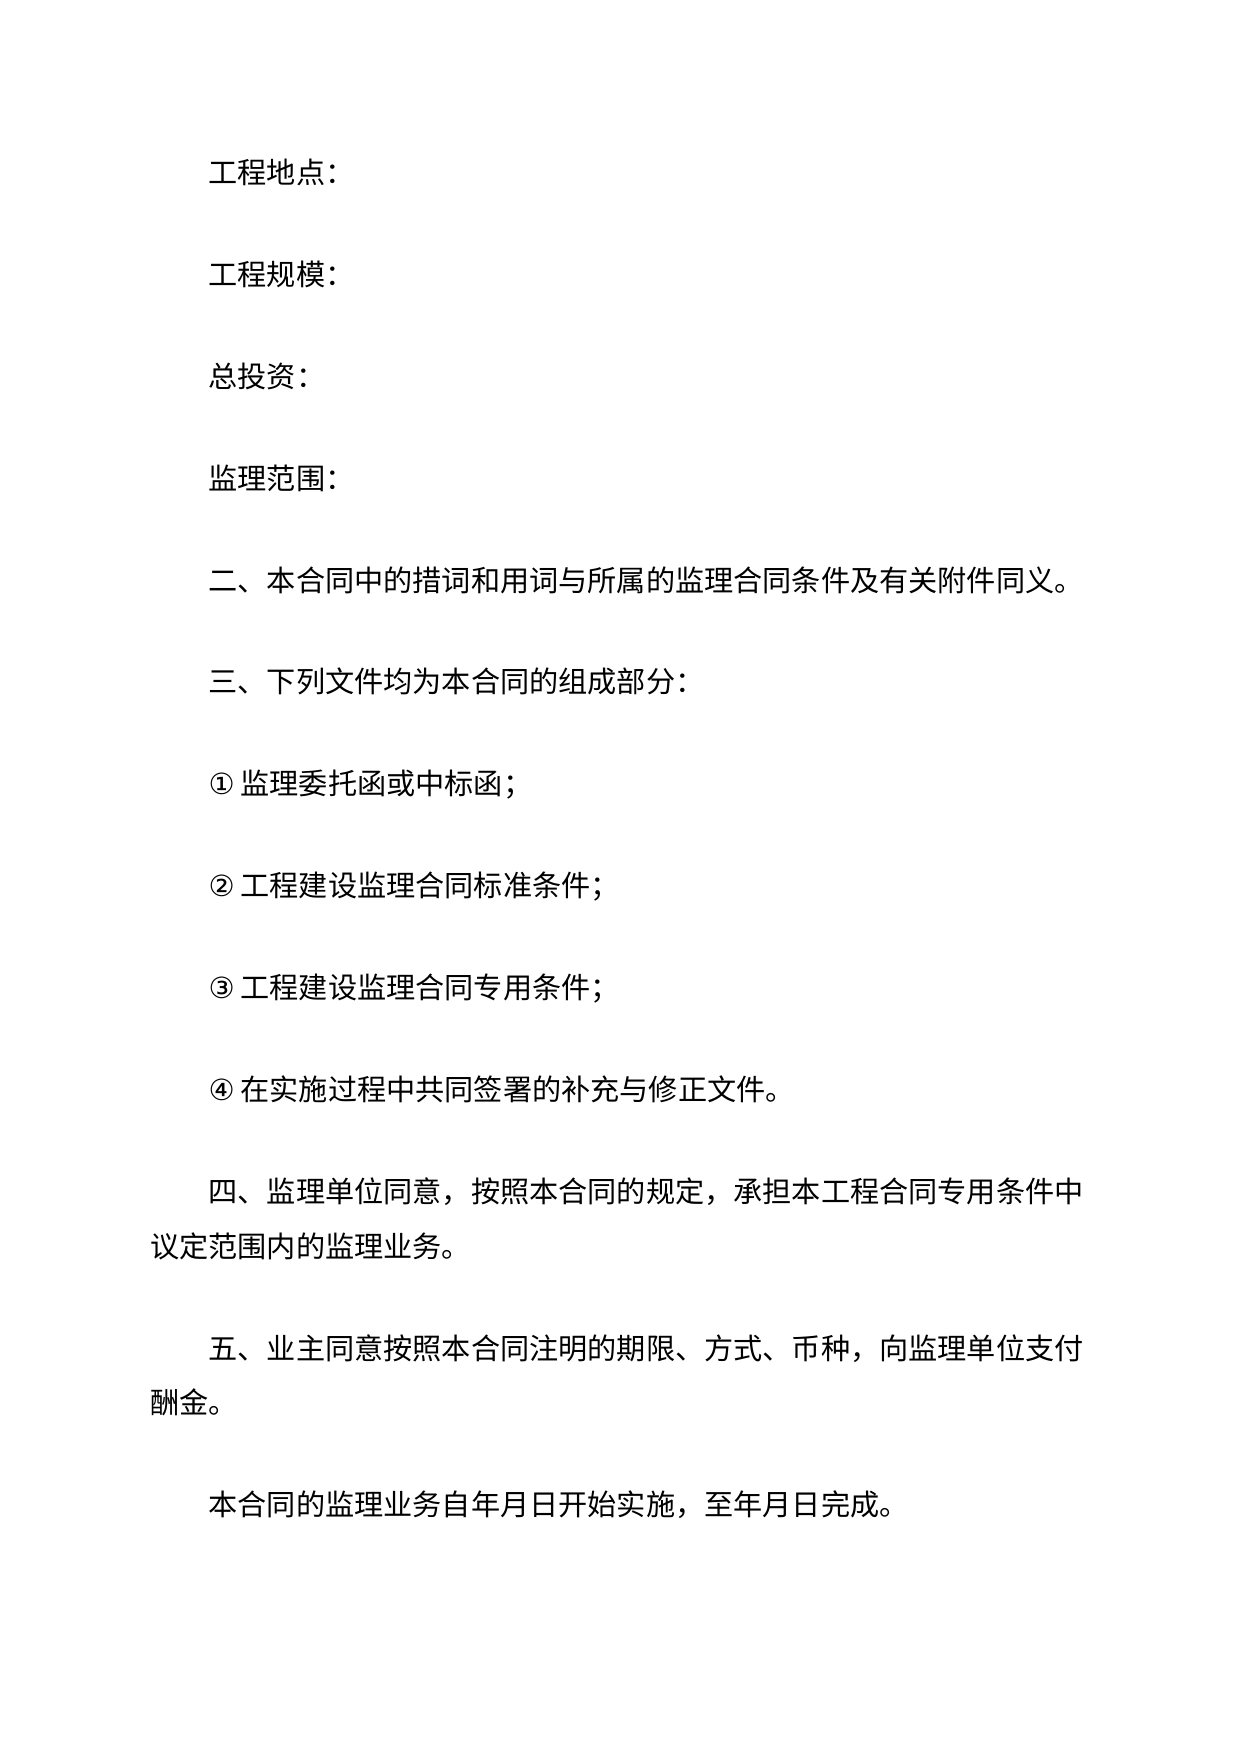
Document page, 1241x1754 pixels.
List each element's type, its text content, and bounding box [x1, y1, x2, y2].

text ④在实施过程中共同签署的补充与修正文件。 [150, 1067, 1090, 1109]
text ②工程建设监理合同标准条件； [150, 863, 1090, 905]
text 本合同的监理业务自年月日开始实施，至年月日完成。 [150, 1482, 1090, 1524]
text ③工程建设监理合同专用条件； [150, 964, 1090, 1007]
text 总投资： [150, 353, 1090, 396]
text ①监理委托函或中标函； [150, 761, 1090, 803]
text 二、本合同中的措词和用词与所属的监理合同条件及有关附件同义。 [150, 557, 1090, 599]
text 工程规模： [150, 252, 1090, 294]
text 监理范围： [150, 455, 1090, 498]
text 四、监理单位同意，按照本合同的规定，承担本工程合同专用条件中议定范围内的监理业务。 [150, 1168, 1090, 1266]
text 工程地点： [150, 150, 1090, 192]
text 五、业主同意按照本合同注明的期限、方式、币种，向监理单位支付酬金。 [150, 1325, 1090, 1422]
text 三、下列文件均为本合同的组成部分： [150, 659, 1090, 701]
